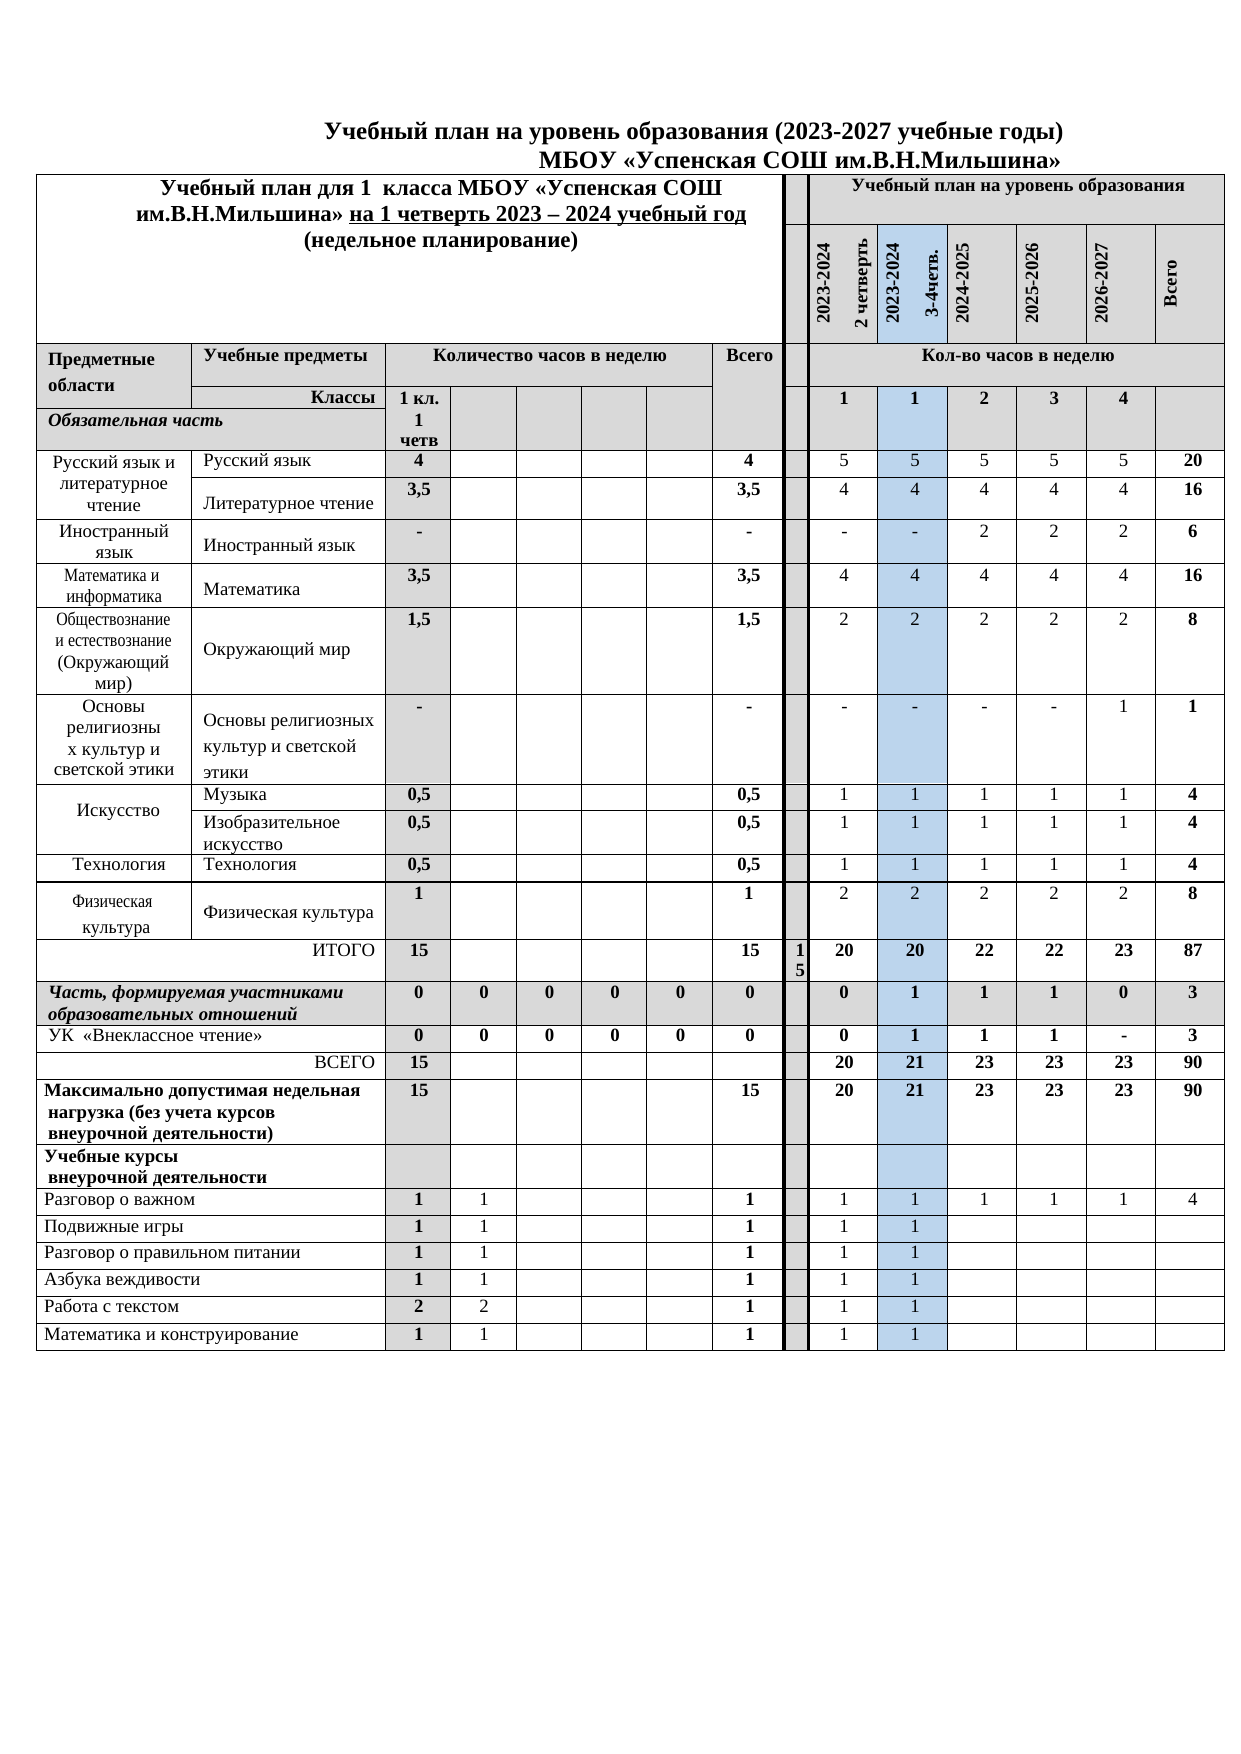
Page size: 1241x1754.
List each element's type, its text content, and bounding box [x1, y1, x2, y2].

table_cell 3,5 [713, 564, 782, 607]
table_cell [451, 564, 516, 607]
table_cell 5 [810, 451, 877, 477]
table_cell 20 [810, 1053, 877, 1079]
table_header [786, 175, 807, 224]
table_cell 1 [810, 1243, 877, 1269]
table_cell [582, 1189, 646, 1215]
table_cell 4 [878, 478, 947, 519]
table_cell [786, 387, 807, 450]
table_cell 0,5 [386, 855, 450, 881]
table_cell [517, 883, 581, 939]
table_cell [517, 1189, 581, 1215]
table_cell [786, 785, 807, 810]
table_header Учебный план для 1 класса МБОУ «Успенская СОШ им.В.Н.Мильшина» на 1 четверть 2023 – 2024 учебный год (недельное планирование) [37, 175, 782, 343]
table_cell 4 [878, 564, 947, 607]
table_cell Иностранный язык [37, 520, 191, 563]
table_cell [647, 855, 712, 881]
table_cell 1 [713, 1324, 782, 1350]
table_cell - [386, 695, 450, 783]
table_cell Азбука веждивости [37, 1270, 385, 1296]
table_cell [647, 695, 712, 783]
table_cell [647, 1297, 712, 1323]
table_cell [517, 1270, 581, 1296]
table_cell [647, 1243, 712, 1269]
table_cell Технология [192, 855, 385, 881]
table_cell 16 [1156, 564, 1224, 607]
table_cell 3,5 [386, 478, 450, 519]
table_cell 1 [810, 1270, 877, 1296]
table_cell [582, 1243, 646, 1269]
table_cell [451, 387, 516, 450]
table_cell Разговор о важном [37, 1189, 385, 1215]
table_cell [451, 1145, 516, 1188]
table_cell 0,5 [713, 785, 782, 810]
table_cell 2 [1087, 608, 1155, 694]
table_cell - [810, 695, 877, 783]
table_cell 23 [1087, 1080, 1155, 1144]
table_cell 1 [386, 1243, 450, 1269]
table_cell 2 [1017, 608, 1086, 694]
table_cell 0 [582, 1026, 646, 1052]
table_cell [786, 1324, 807, 1350]
table_cell 0 [451, 1026, 516, 1052]
table_cell 2 [1087, 520, 1155, 563]
table_cell [582, 478, 646, 519]
table_cell [1017, 1270, 1086, 1296]
table_cell УК «Внеклассное чтение» [37, 1026, 385, 1052]
table_cell [517, 1080, 581, 1144]
table_cell 4 [810, 478, 877, 519]
table_cell [451, 520, 516, 563]
table_cell Физическая культура [37, 883, 191, 939]
table_cell 1 [1017, 982, 1086, 1025]
table_cell [451, 940, 516, 981]
table_cell 1 [878, 1189, 947, 1215]
table_cell Русский язык и литературное чтение [37, 451, 191, 519]
table_cell 2025-2026 [1017, 225, 1086, 343]
table_cell 1 [810, 1189, 877, 1215]
table_cell [517, 785, 581, 810]
table_cell 4 [1087, 478, 1155, 519]
table_cell [647, 520, 712, 563]
table_cell [517, 1216, 581, 1242]
table_cell 0 [1087, 982, 1155, 1025]
table_cell [786, 451, 807, 477]
table_cell 16 [1156, 478, 1224, 519]
table_cell [582, 1145, 646, 1188]
table_cell 3 [1017, 387, 1086, 450]
table_cell 4 [1087, 564, 1155, 607]
table_cell Основы религиозных культур и светской этики [192, 695, 385, 783]
table_cell 3,5 [386, 564, 450, 607]
table_cell [1156, 1270, 1224, 1296]
table_cell 1 [713, 883, 782, 939]
table_cell [948, 1216, 1016, 1242]
table_cell [582, 695, 646, 783]
table_cell 1 [386, 1270, 450, 1296]
table_cell 8 [1156, 608, 1224, 694]
table_cell 2 [878, 608, 947, 694]
table_cell Классы [192, 387, 385, 408]
table_cell 20 [878, 940, 947, 981]
table_cell 1 [386, 1216, 450, 1242]
table_cell 2 [1087, 883, 1155, 939]
table_cell Максимально допустимая недельная нагрузка (без учета курсов внеурочной деятельности) [37, 1080, 385, 1144]
table_cell 1 [451, 1324, 516, 1350]
table_cell 1 [713, 1297, 782, 1323]
table_cell [647, 451, 712, 477]
table_cell 0 [386, 1026, 450, 1052]
table_cell [786, 1270, 807, 1296]
table_cell 2 [810, 883, 877, 939]
table_cell Учебные курсы внеурочной деятельности [37, 1145, 385, 1188]
table_cell 1 [878, 1297, 947, 1323]
table_cell 1 [1087, 785, 1155, 810]
table_cell 4 [1017, 478, 1086, 519]
table_cell 2 [948, 387, 1016, 450]
table_cell 0 [647, 1026, 712, 1052]
table_cell 22 [1017, 940, 1086, 981]
table_cell [582, 1297, 646, 1323]
table_cell 1 [810, 387, 877, 450]
table_cell [582, 387, 646, 450]
table_cell [786, 883, 807, 939]
table_cell 4 [1156, 855, 1224, 881]
table_cell [948, 1145, 1016, 1188]
table_cell 1 [878, 1243, 947, 1269]
table_cell 1,5 [386, 608, 450, 694]
table_cell [786, 478, 807, 519]
table_cell Искусство [37, 785, 191, 854]
table_cell 1 [810, 855, 877, 881]
table_cell [713, 1053, 782, 1079]
table_cell - [878, 695, 947, 783]
table_cell 1 [948, 1026, 1016, 1052]
table_cell Технология [37, 855, 191, 881]
table_cell 4 [1156, 811, 1224, 854]
table_cell [582, 1216, 646, 1242]
table_cell 0 [810, 982, 877, 1025]
table_cell [1087, 1270, 1155, 1296]
table_cell 0 [386, 982, 450, 1025]
table_cell [786, 695, 807, 783]
table_cell 0,5 [386, 785, 450, 810]
table_cell [517, 387, 581, 450]
table_cell [786, 855, 807, 881]
table_cell 4 [1017, 564, 1086, 607]
table_cell 20 [1156, 451, 1224, 477]
table_cell 2 [948, 883, 1016, 939]
table_cell [647, 608, 712, 694]
table_cell 3 [1156, 982, 1224, 1025]
table_cell [1087, 1324, 1155, 1350]
table_cell 1 [878, 387, 947, 450]
table_cell 0 [647, 982, 712, 1025]
table_cell [517, 451, 581, 477]
table_cell [786, 344, 807, 386]
table_cell [451, 855, 516, 881]
table_cell 15 [713, 1080, 782, 1144]
table_cell 2 [810, 608, 877, 694]
table_cell 1 [713, 1216, 782, 1242]
table_cell 2023-2024 2 четверть [810, 225, 877, 343]
table_cell - [878, 520, 947, 563]
table_cell Часть, формируемая участниками образовательных отношений [37, 982, 385, 1025]
table_cell 15 [386, 1080, 450, 1144]
table_cell Окружающий мир [192, 608, 385, 694]
table_cell [786, 564, 807, 607]
table_cell 4 [948, 478, 1016, 519]
table_cell 87 [1156, 940, 1224, 981]
table_cell Разговор о правильном питании [37, 1243, 385, 1269]
table_cell [517, 811, 581, 854]
table_cell [517, 1145, 581, 1188]
table_cell 1 [810, 785, 877, 810]
table_cell [647, 1080, 712, 1144]
table_cell 1,5 [713, 608, 782, 694]
table_cell [647, 811, 712, 854]
table_cell 2 [451, 1297, 516, 1323]
table_cell 1 [810, 1297, 877, 1323]
table_cell 23 [948, 1053, 1016, 1079]
table_cell 1 [878, 785, 947, 810]
table_cell [647, 1324, 712, 1350]
table_cell [786, 1053, 807, 1079]
table_cell [647, 1053, 712, 1079]
table_cell [1017, 1145, 1086, 1188]
table_cell 1 [386, 1189, 450, 1215]
text Учебный план на уровень образования (2023-2027 учебные годы) МБОУ «Успенская СОШ им.В.Н.Мильшина» [323, 116, 1065, 173]
table_cell 20 [810, 940, 877, 981]
table_cell 2024-2025 [948, 225, 1016, 343]
table_cell [1156, 1145, 1224, 1188]
table_cell Основы религиозных культур и светской этики [37, 695, 191, 783]
table_cell 2023-2024 3-4четв. [878, 225, 947, 343]
table_cell 4 [386, 451, 450, 477]
table_cell [451, 695, 516, 783]
table_cell 2 [878, 883, 947, 939]
table_cell [582, 883, 646, 939]
table_cell [647, 883, 712, 939]
table_cell 23 [1017, 1080, 1086, 1144]
table_cell 3,5 [713, 478, 782, 519]
table_cell 5 [1087, 451, 1155, 477]
table_cell [1087, 1297, 1155, 1323]
table_cell 1 [1156, 695, 1224, 783]
table_cell [582, 451, 646, 477]
table_cell [517, 940, 581, 981]
table_cell 1 [810, 811, 877, 854]
table_cell ИТОГО [37, 940, 385, 981]
table_cell 0 [517, 1026, 581, 1052]
table_cell 1 [948, 982, 1016, 1025]
table_cell [386, 1145, 450, 1188]
table_cell [582, 855, 646, 881]
table_cell Изобразительное искусство [192, 811, 385, 854]
table_cell Всего [1156, 225, 1224, 343]
table_cell 15 [786, 940, 807, 981]
table_cell 15 [713, 940, 782, 981]
table_cell 1 [948, 811, 1016, 854]
table_cell [647, 564, 712, 607]
table_cell [451, 1053, 516, 1079]
table_cell Русский язык [192, 451, 385, 477]
table_cell Обществознание и естествознание (Окружающий мир) [37, 608, 191, 694]
table_cell 0 [713, 1026, 782, 1052]
table_cell 4 [1087, 387, 1155, 450]
table_cell [582, 564, 646, 607]
table_cell 4 [810, 564, 877, 607]
table_cell Всего [713, 344, 782, 450]
table_cell [878, 1145, 947, 1188]
table_cell 4 [1156, 1189, 1224, 1215]
table_cell 1 [1087, 811, 1155, 854]
table_cell 2 [948, 608, 1016, 694]
table_cell Музыка [192, 785, 385, 810]
table_cell 1 [878, 1216, 947, 1242]
table_cell [451, 608, 516, 694]
table_cell Математика и конструирование [37, 1324, 385, 1350]
table_cell [786, 1189, 807, 1215]
table_cell 1 [1087, 855, 1155, 881]
table_cell [786, 1026, 807, 1052]
table_cell 5 [1017, 451, 1086, 477]
table_cell [517, 1053, 581, 1079]
table_cell [948, 1297, 1016, 1323]
table_cell Работа с текстом [37, 1297, 385, 1323]
table_cell - [810, 520, 877, 563]
table_cell [948, 1270, 1016, 1296]
table_cell [1156, 1243, 1224, 1269]
table_cell [647, 1270, 712, 1296]
table_cell ВСЕГО [37, 1053, 385, 1079]
table_cell 23 [948, 1080, 1016, 1144]
table_cell 1 [1087, 695, 1155, 783]
table_cell 0 [451, 982, 516, 1025]
table_cell Математика и информатика [37, 564, 191, 607]
table_cell [451, 478, 516, 519]
table_cell 1 [878, 1270, 947, 1296]
table_cell 3 [1156, 1026, 1224, 1052]
table_cell [786, 982, 807, 1025]
table_cell [647, 1145, 712, 1188]
table_cell [451, 451, 516, 477]
table_cell 2 [1017, 883, 1086, 939]
table_cell [582, 785, 646, 810]
table_cell [582, 940, 646, 981]
table_cell 21 [878, 1053, 947, 1079]
table_cell 1 [878, 811, 947, 854]
table_cell - [1087, 1026, 1155, 1052]
table_cell [517, 1297, 581, 1323]
table_cell 2026-2027 [1087, 225, 1155, 343]
table_cell [517, 520, 581, 563]
table_cell [786, 1297, 807, 1323]
table_cell 15 [386, 940, 450, 981]
table_cell 1 [1017, 1026, 1086, 1052]
table_cell 1 [451, 1243, 516, 1269]
table_cell [786, 811, 807, 854]
table_cell Обязательная часть [37, 409, 385, 450]
table_cell [786, 1080, 807, 1144]
table_cell 1 кл. 1 четв [386, 387, 450, 450]
table_cell [1017, 1243, 1086, 1269]
table_cell [948, 1324, 1016, 1350]
table_cell [517, 695, 581, 783]
table_cell 1 [948, 855, 1016, 881]
table_cell 1 [451, 1216, 516, 1242]
table_cell [1156, 1216, 1224, 1242]
table_cell [713, 1145, 782, 1188]
table_cell [582, 1053, 646, 1079]
table_cell [1156, 387, 1224, 450]
table_cell 1 [386, 1324, 450, 1350]
table_cell Подвижные игры [37, 1216, 385, 1242]
table_cell [517, 855, 581, 881]
table_cell 1 [1017, 855, 1086, 881]
table_cell [647, 478, 712, 519]
table_cell - [1017, 695, 1086, 783]
table_cell [1087, 1243, 1155, 1269]
table_cell [582, 1270, 646, 1296]
table_cell Физическая культура [192, 883, 385, 939]
table_cell 1 [713, 1243, 782, 1269]
table_cell 1 [386, 883, 450, 939]
table_cell 0 [810, 1026, 877, 1052]
table_cell 0 [517, 982, 581, 1025]
table_cell Предметные области [37, 344, 191, 408]
table_cell 15 [386, 1053, 450, 1079]
table_cell 6 [1156, 520, 1224, 563]
table_cell [451, 785, 516, 810]
table_cell Учебные предметы [192, 344, 385, 386]
table_cell 1 [1017, 811, 1086, 854]
table_cell [647, 1216, 712, 1242]
table_cell 1 [451, 1189, 516, 1215]
table_cell 1 [713, 1189, 782, 1215]
table_cell 1 [878, 1026, 947, 1052]
table_cell [647, 940, 712, 981]
table_cell 1 [948, 785, 1016, 810]
table_cell [1017, 1297, 1086, 1323]
table_cell [582, 1324, 646, 1350]
table_cell 23 [1017, 1053, 1086, 1079]
table_cell - [713, 695, 782, 783]
table_cell 0,5 [713, 855, 782, 881]
table_cell 2 [386, 1297, 450, 1323]
table_cell 90 [1156, 1080, 1224, 1144]
table_cell [517, 1243, 581, 1269]
table_cell 5 [948, 451, 1016, 477]
table_cell [517, 608, 581, 694]
table_header Учебный план на уровень образования [810, 175, 1224, 224]
table_cell 0 [713, 982, 782, 1025]
table_cell 2 [948, 520, 1016, 563]
table_cell [582, 608, 646, 694]
table_cell [786, 520, 807, 563]
table_cell 1 [1017, 1189, 1086, 1215]
table_cell 90 [1156, 1053, 1224, 1079]
table_cell 5 [878, 451, 947, 477]
table_cell [948, 1243, 1016, 1269]
table_cell [647, 387, 712, 450]
table_cell [1087, 1216, 1155, 1242]
table_cell 1 [1087, 1189, 1155, 1215]
table_cell [1087, 1145, 1155, 1188]
table_cell Математика [192, 564, 385, 607]
table_cell - [386, 520, 450, 563]
table_cell [1017, 1324, 1086, 1350]
table_cell [786, 608, 807, 694]
table_cell 1 [1017, 785, 1086, 810]
table_cell 1 [878, 982, 947, 1025]
table_cell [1017, 1216, 1086, 1242]
table_cell [647, 1189, 712, 1215]
table_cell [786, 1243, 807, 1269]
table_cell Иностранный язык [192, 520, 385, 563]
table_cell [810, 1145, 877, 1188]
table_cell [582, 811, 646, 854]
table_cell 1 [451, 1270, 516, 1296]
table_cell 2 [1017, 520, 1086, 563]
table_cell [1156, 1297, 1224, 1323]
table_cell 23 [1087, 940, 1155, 981]
table_cell [786, 1145, 807, 1188]
table_cell 1 [810, 1216, 877, 1242]
table_cell [451, 883, 516, 939]
table_cell 0 [582, 982, 646, 1025]
table_cell [647, 785, 712, 810]
table_cell [517, 478, 581, 519]
table_cell [582, 520, 646, 563]
table_cell [517, 1324, 581, 1350]
table_cell 8 [1156, 883, 1224, 939]
table_cell Кол-во часов в неделю [810, 344, 1224, 386]
table_cell 1 [948, 1189, 1016, 1215]
table_cell 22 [948, 940, 1016, 981]
table_cell 4 [1156, 785, 1224, 810]
table_cell 23 [1087, 1053, 1155, 1079]
table_cell 1 [810, 1324, 877, 1350]
table_cell [451, 1080, 516, 1144]
table_cell [517, 564, 581, 607]
table_cell Литературное чтение [192, 478, 385, 519]
table_cell 4 [948, 564, 1016, 607]
table_cell 20 [810, 1080, 877, 1144]
table_cell 1 [713, 1270, 782, 1296]
table_cell 0,5 [386, 811, 450, 854]
table_cell 1 [878, 855, 947, 881]
table_cell 4 [713, 451, 782, 477]
table_cell [786, 1216, 807, 1242]
table_cell 0,5 [713, 811, 782, 854]
table_cell - [948, 695, 1016, 783]
table_cell - [713, 520, 782, 563]
table_cell [1156, 1324, 1224, 1350]
table_cell [582, 1080, 646, 1144]
table_cell 21 [878, 1080, 947, 1144]
table_cell Количество часов в неделю [386, 344, 712, 386]
table_cell [451, 811, 516, 854]
table_cell [786, 225, 807, 343]
table_cell 1 [878, 1324, 947, 1350]
